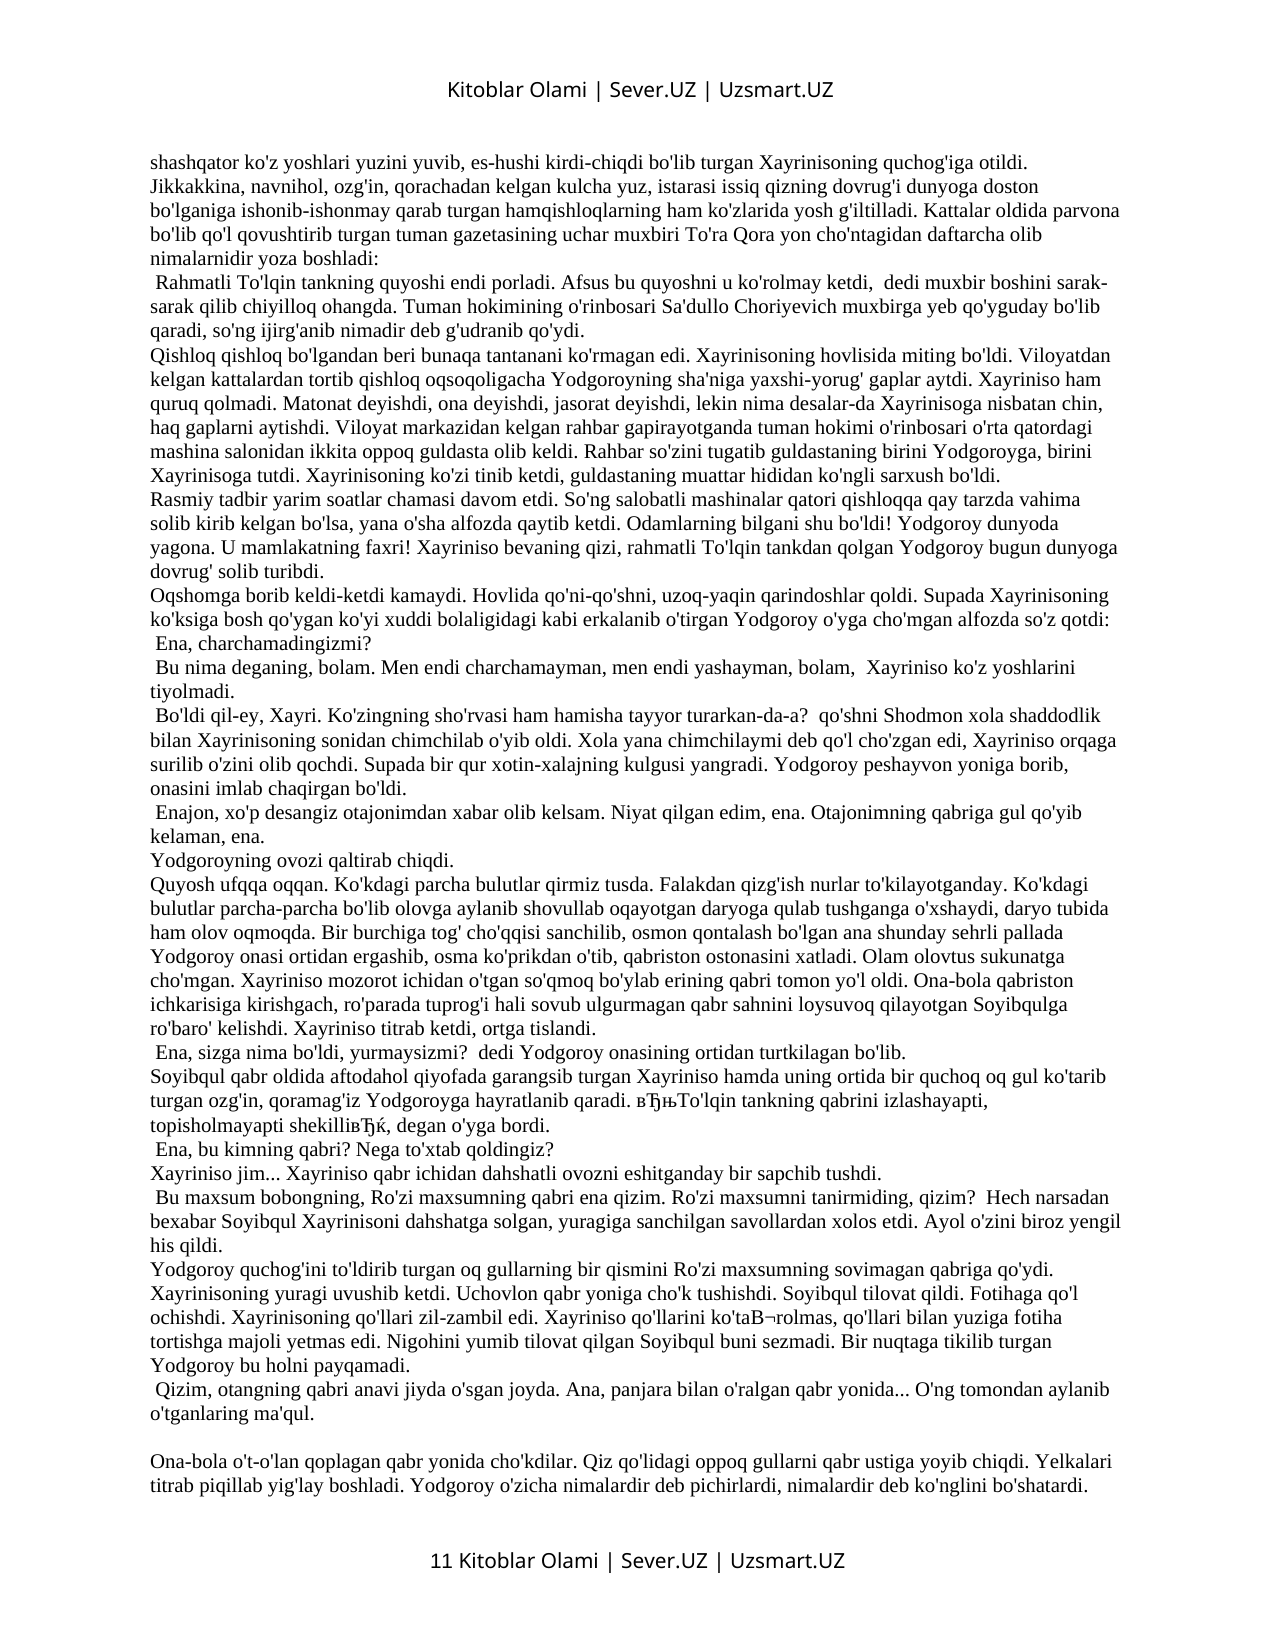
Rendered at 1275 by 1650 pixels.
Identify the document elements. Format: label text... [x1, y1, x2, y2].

text Rasmiy tadbir yarim soatlar chamasi davom etdi. So'ng salobatli mashinalar qatori qishloqqa qay tarzda vahima solib kirib kelgan bo'lsa, yana o'sha alfozda qaytib ketdi. Odamlarning bilgani shu bo'ldi! Yodgoroy dunyoda yagona. U mamlakatning faxri! Xayriniso bevaning qizi, rahmatli To'lqin tankdan qolgan Yodgoroy bugun dunyoga dovrug' solib turibdi. [150, 487, 1125, 583]
text Bo'ldi qil-ey, Xayri. Ko'zingning sho'rvasi ham hamisha tayyor turarkan-da-a? qo'shni Shodmon xola shaddodlik bilan Xayrinisoning sonidan chimchilab o'yib oldi. Xola yana chimchilaymi deb qo'l cho'zgan edi, Xayriniso orqaga surilib o'zini olib qochdi. Supada bir qur xotin-xalajning kulgusi yangradi. Yodgoroy peshayvon yoniga borib, onasini imlab chaqirgan bo'ldi. [150, 703, 1125, 800]
text Ena, bu kimning qabri? Nega to'xtab qoldingiz? [150, 1137, 1125, 1161]
text Oqshomga borib keldi-ketdi kamaydi. Hovlida qo'ni-qo'shni, uzoq-yaqin qarindoshlar qoldi. Supada Xayrinisoning ko'ksiga bosh qo'ygan ko'yi xuddi bolaligidagi kabi erkalanib o'tirgan Yodgoroy o'yga cho'mgan alfozda so'z qotdi: [150, 583, 1125, 631]
text Qizim, otangning qabri anavi jiyda o'sgan joyda. Ana, panjara bilan o'ralgan qabr yonida... O'ng tomondan aylanib o'tganlaring ma'qul. [150, 1377, 1125, 1425]
text Enajon, xo'p desangiz otajonimdan xabar olib kelsam. Niyat qilgan edim, ena. Otajonimning qabriga gul qo'yib kelaman, ena. [150, 800, 1125, 848]
text Xayriniso jim... Xayriniso qabr ichidan dahshatli ovozni eshitganday bir sapchib tushdi. [150, 1161, 1125, 1185]
text Soyibqul qabr oldida aftodahol qiyofada garangsib turgan Xayriniso hamda uning ortida bir quchoq oq gul ko'tarib turgan ozg'in, qoramag'iz Yodgoroyga hayratlanib qaradi. вЂњTo'lqin tankning qabrini izlashayapti, topisholmayapti shekilliвЂќ, degan o'yga bordi. [150, 1064, 1125, 1137]
text Ena, sizga nima bo'ldi, yurmaysizmi? dedi Yodgoroy onasining ortidan turtkilagan bo'lib. [150, 1040, 1125, 1064]
text Yodgoroy quchog'ini to'ldirib turgan oq gullarning bir qismini Ro'zi maxsumning sovimagan qabriga qo'ydi. Xayrinisoning yuragi uvushib ketdi. Uchovlon qabr yoniga cho'k tushishdi. Soyibqul tilovat qildi. Fotihaga qo'l ochishdi. Xayrinisoning qo'llari zil-zambil edi. Xayriniso qo'llarini ko'taВ¬rolmas, qo'llari bilan yuziga fotiha tortishga majoli yetmas edi. Nigohini yumib tilovat qilgan Soyibqul buni sezmadi. Bir nuqtaga tikilib turgan Yodgoroy bu holni payqamadi. [150, 1257, 1125, 1377]
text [150, 150, 1125, 270]
text Ena, charchamadingizmi? [150, 631, 1125, 655]
text Quyosh ufqqa oqqan. Ko'kdagi parcha bulutlar qirmiz tusda. Falakdan qizg'ish nurlar to'kilayotganday. Ko'kdagi bulutlar parcha-parcha bo'lib olovga aylanib shovullab oqayotgan daryoga qulab tushganga o'xshaydi, daryo tubida ham olov oqmoqda. Bir burchiga tog' cho'qqisi sanchilib, osmon qontalash bo'lgan ana shunday sehrli pallada Yodgoroy onasi ortidan ergashib, osma ko'prikdan o'tib, qabriston ostonasini xatladi. Olam olovtus sukunatga cho'mgan. Xayriniso mozorot ichidan o'tgan so'qmoq bo'ylab erining qabri tomon yo'l oldi. Ona-bola qabriston ichkarisiga kirishgach, ro'parada tuprog'i hali sovub ulgurmagan qabr sahnini loysuvoq qilayotgan Soyibqulga ro'baro' kelishdi. Xayriniso titrab ketdi, ortga tislandi. [150, 872, 1125, 1040]
text Qishloq qishloq bo'lgandan beri bunaqa tantanani ko'rmagan edi. Xayrinisoning hovlisida miting bo'ldi. Viloyatdan kelgan kattalardan tortib qishloq oqsoqoligacha Yodgoroyning sha'niga yaxshi-yorug' gaplar aytdi. Xayriniso ham quruq qolmadi. Matonat deyishdi, ona deyishdi, jasorat deyishdi, lekin nima desalar-da Xayrinisoga nisbatan chin, haq gaplarni aytishdi. Viloyat markazidan kelgan rahbar gapirayotganda tuman hokimi o'rinbosari o'rta qatordagi mashina salonidan ikkita oppoq guldasta olib keldi. Rahbar so'zini tugatib guldastaning birini Yodgoroyga, birini Xayrinisoga tutdi. Xayrinisoning ko'zi tinib ketdi, guldastaning muattar hididan ko'ngli sarxush bo'ldi. [150, 342, 1125, 487]
text Rahmatli To'lqin tankning quyoshi endi porladi. Afsus bu quyoshni u ko'rolmay ketdi, dedi muxbir boshini sarak-sarak qilib chiyilloq ohangda. Tuman hokimining o'rinbosari Sa'dullo Choriyevich muxbirga yeb qo'yguday bo'lib qaradi, so'ng ijirg'anib nimadir deb g'udranib qo'ydi. [150, 270, 1125, 342]
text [150, 1449, 1125, 1497]
text Yodgoroyning ovozi qaltirab chiqdi. [150, 848, 1125, 872]
text Bu nima deganing, bolam. Men endi charchamayman, men endi yashayman, bolam, Xayriniso ko'z yoshlarini tiyolmadi. [150, 655, 1125, 703]
text Bu maxsum bobongning, Ro'zi maxsumning qabri ena qizim. Ro'zi maxsumni tanirmiding, qizim? Hech narsadan bexabar Soyibqul Xayrinisoni dahshatga solgan, yuragiga sanchilgan savollardan xolos etdi. Ayol o'zini biroz yengil his qildi. [150, 1185, 1125, 1257]
